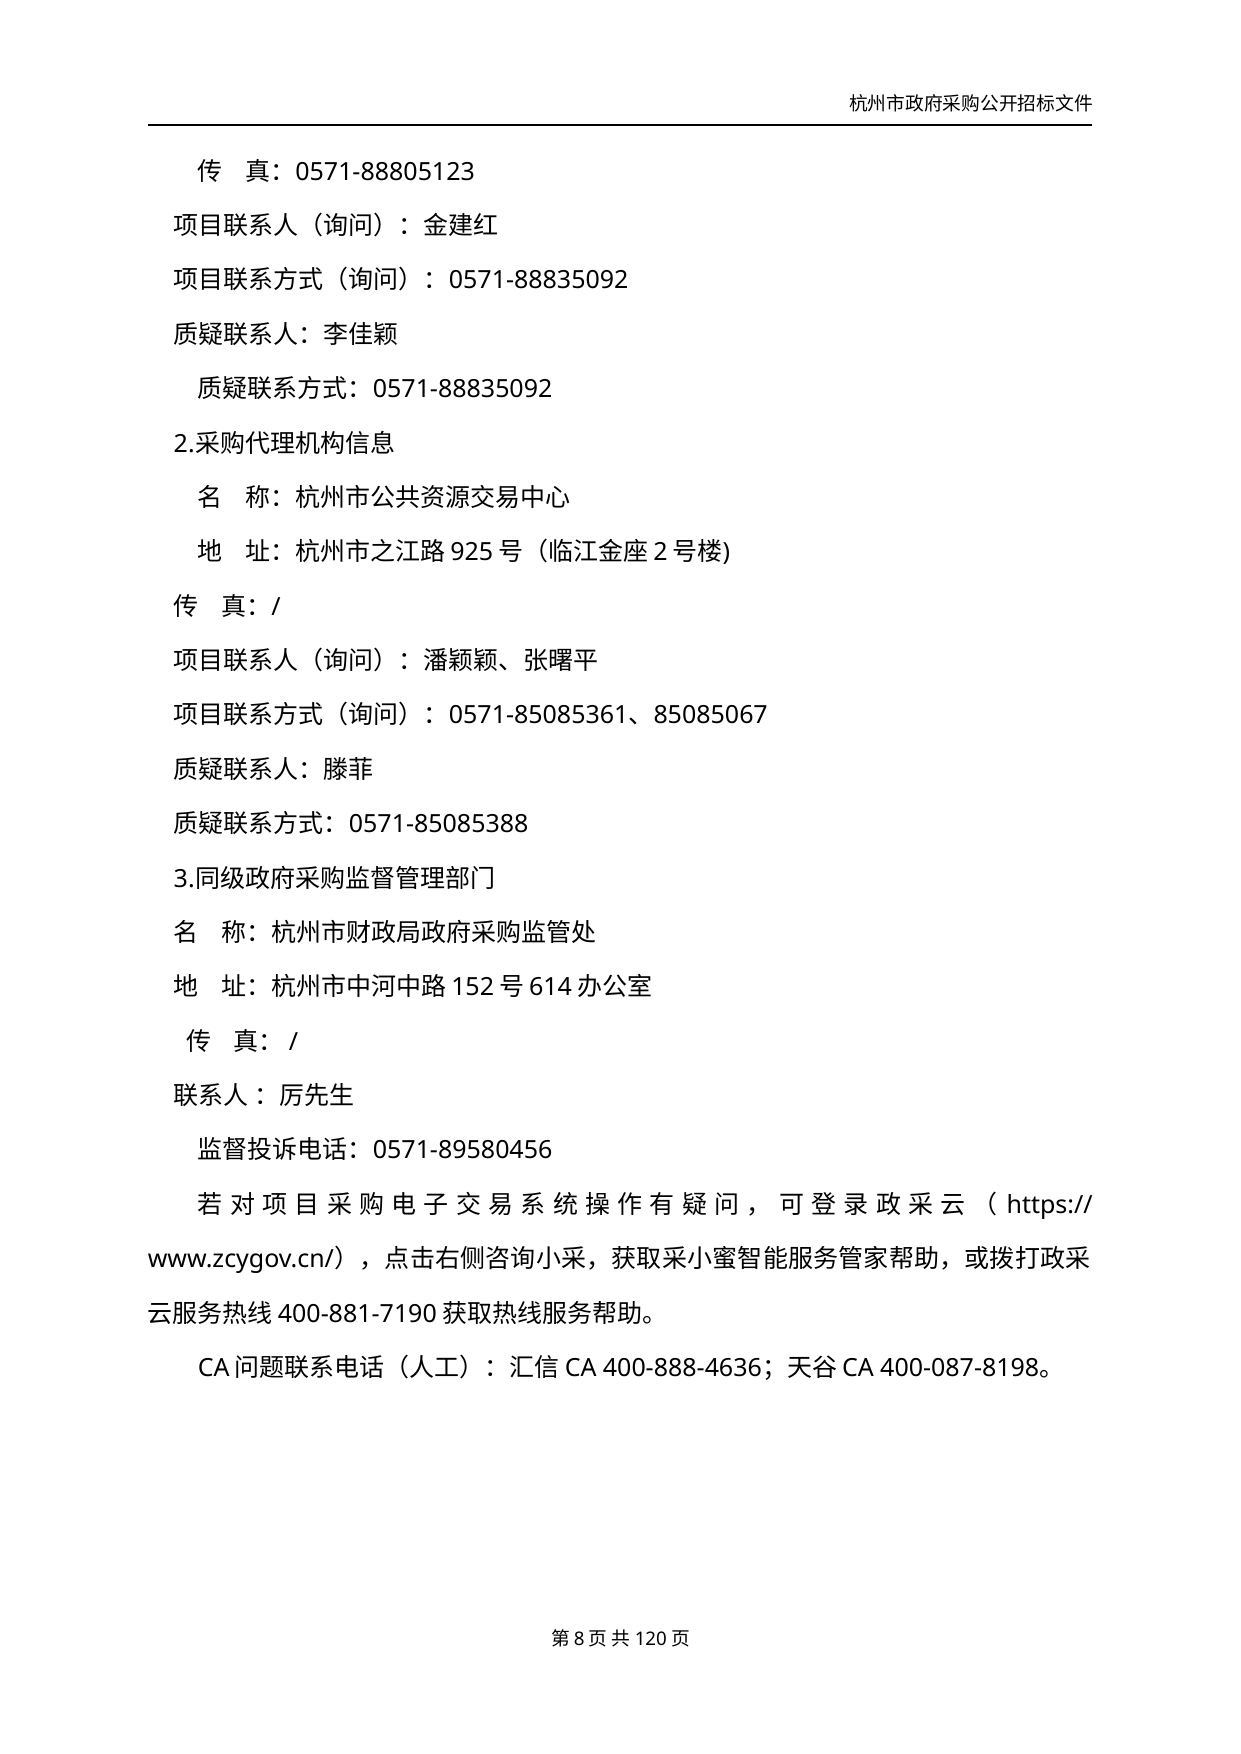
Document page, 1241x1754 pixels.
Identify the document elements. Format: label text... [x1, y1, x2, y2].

text 地 址：杭州市中河中路152号614办公室 [148, 967, 1092, 1003]
text 传 真：/ [148, 586, 1092, 622]
text 质疑联系方式：0571-85085388 [148, 804, 1092, 840]
text 名 称：杭州市财政局政府采购监管处 [148, 912, 1092, 949]
text 传 真： / [148, 1021, 1092, 1057]
text 传 真：0571-88805123 [148, 151, 1092, 187]
text 联系人 ：厉先生 [148, 1076, 1092, 1112]
text 项目联系人（询问）：潘颖颖、张曙平 [148, 641, 1092, 677]
text 项目联系人（询问）：金建红 [148, 206, 1092, 242]
text CA问题联系电话（人工）：汇信CA 400-888-4636；天谷CA 400-087-8198。 [148, 1347, 1092, 1384]
text 地 址：杭州市之江路925号（临江金座2号楼) [148, 532, 1092, 568]
text 质疑联系人：滕菲 [148, 749, 1092, 786]
text 3.同级政府采购监督管理部门 [148, 858, 1092, 894]
text 监督投诉电话：0571-89580456 [148, 1130, 1092, 1166]
text 质疑联系方式：0571-88835092 [148, 369, 1092, 405]
text 名 称：杭州市公共资源交易中心 [148, 477, 1092, 514]
text 质疑联系人：李佳颖 [148, 314, 1092, 351]
text 项目联系方式（询问）：0571-88835092 [148, 260, 1092, 296]
text 若对项目采购电子交易系统操作有疑问，可登录政采云（https://www.zcygov.cn/），点击右侧咨询小采，获取采小蜜智能服务管家帮助，或拨打政采云服务热线400-881-7190获取热线服务帮助。 [148, 1184, 1092, 1329]
text 项目联系方式（询问）：0571-85085361、85085067 [148, 695, 1092, 731]
text 2.采购代理机构信息 [148, 423, 1092, 459]
